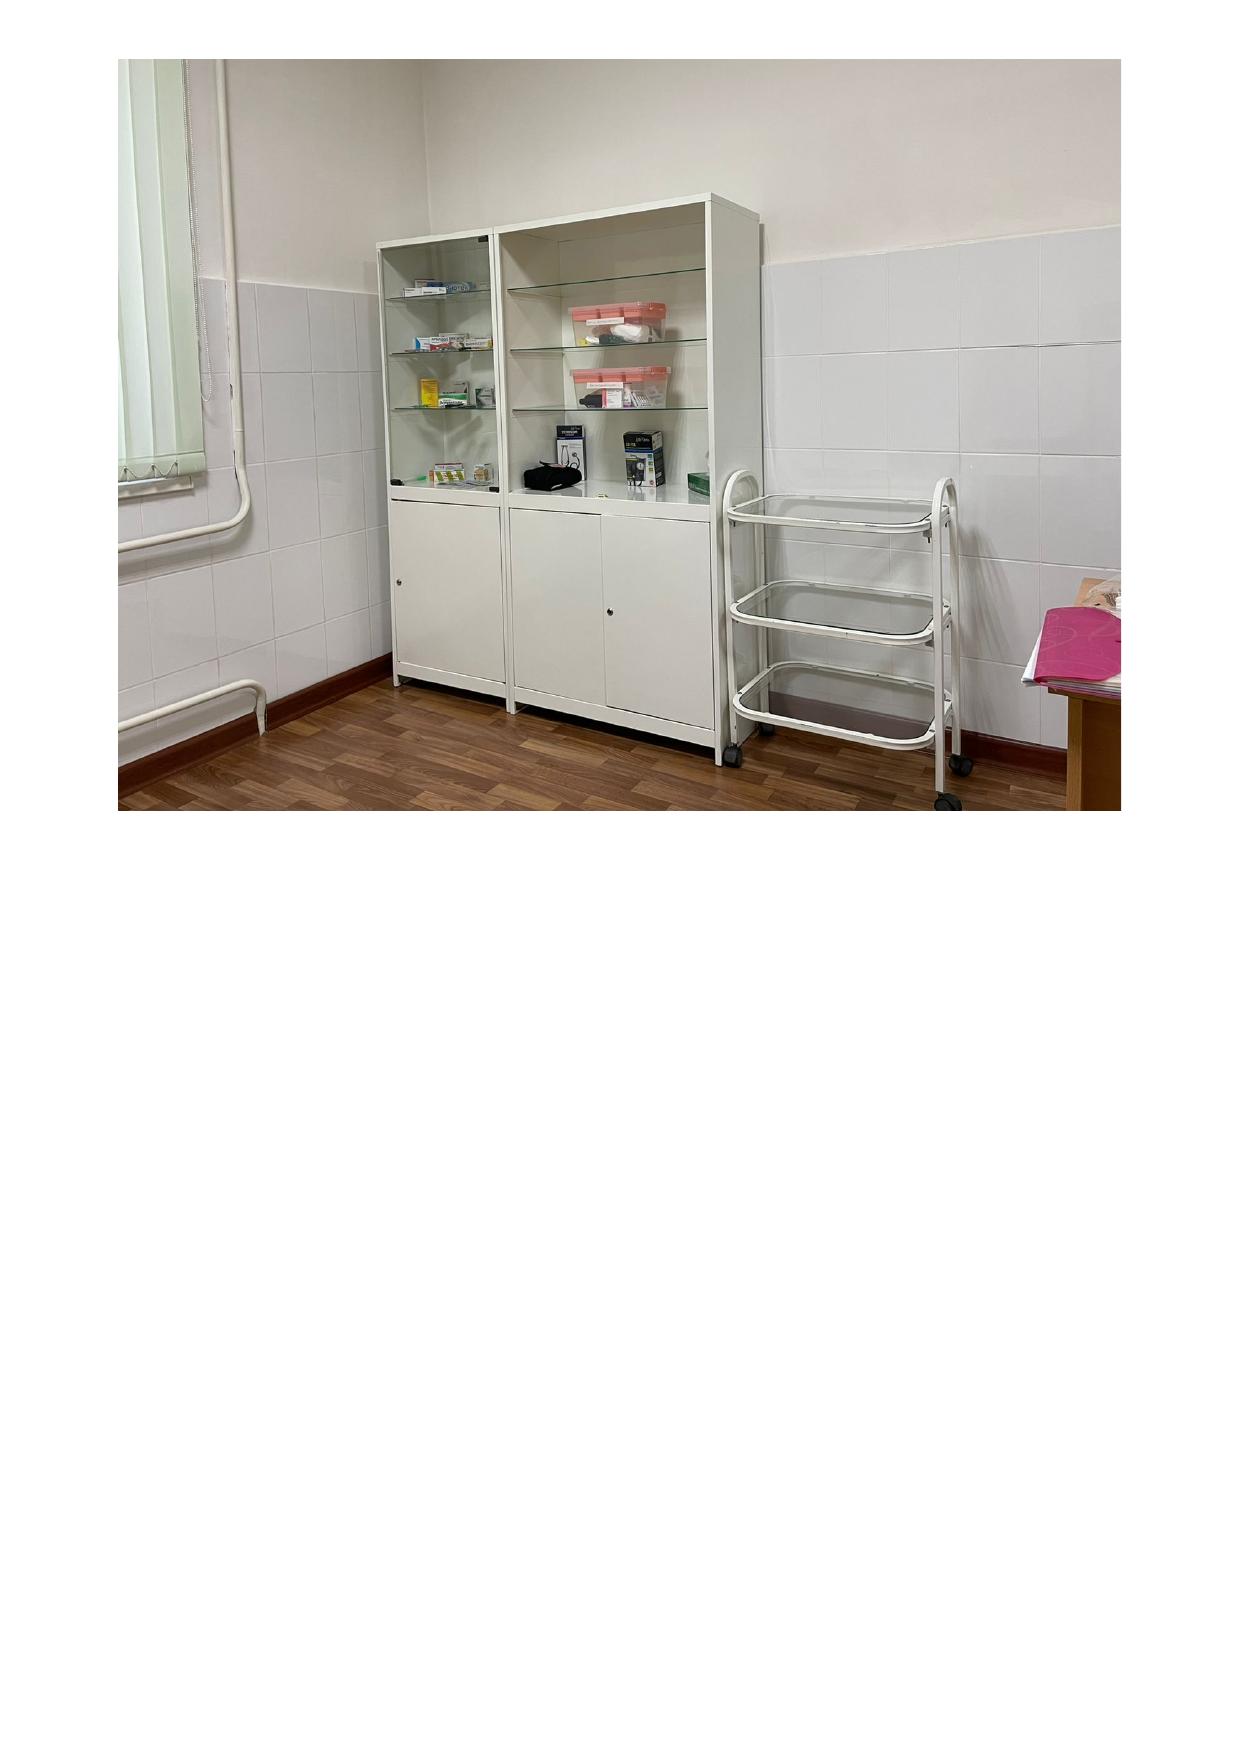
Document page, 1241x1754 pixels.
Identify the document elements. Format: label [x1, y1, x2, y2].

picture [118, 59, 1122, 811]
